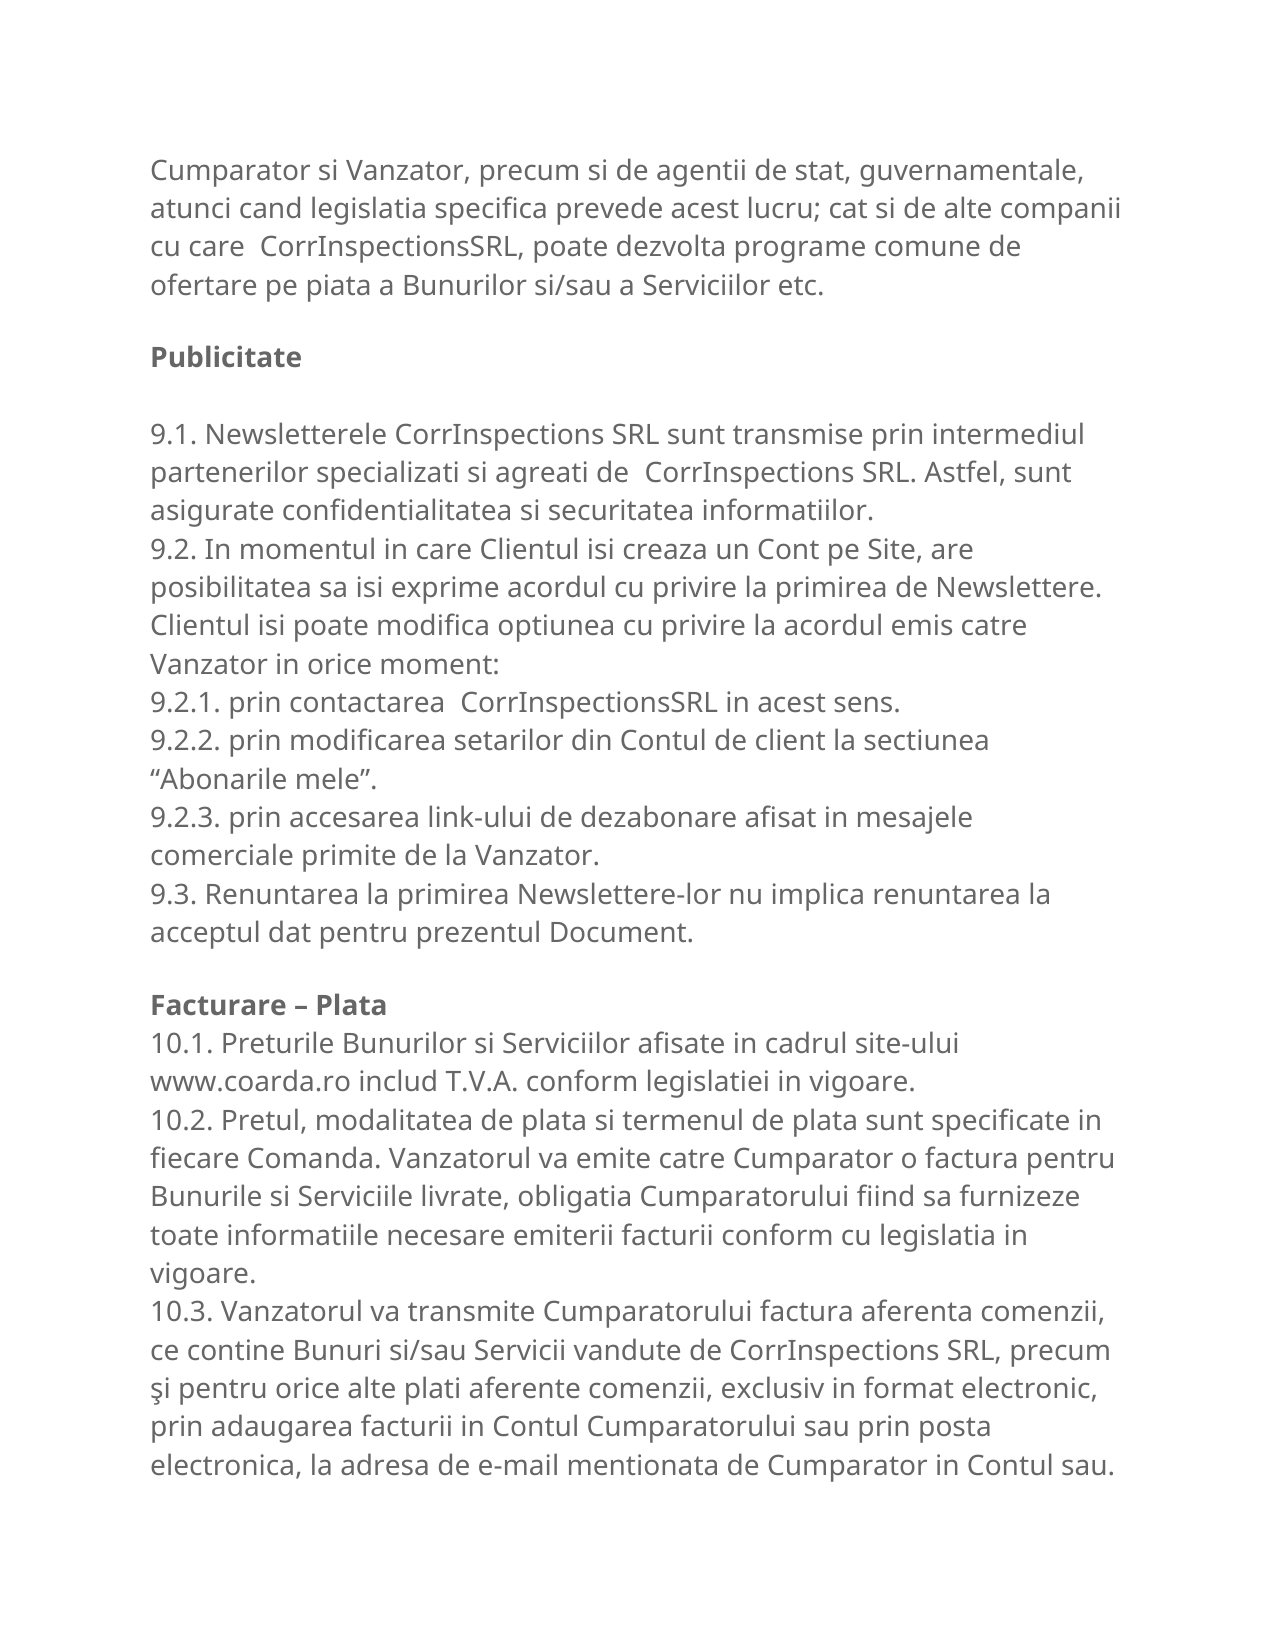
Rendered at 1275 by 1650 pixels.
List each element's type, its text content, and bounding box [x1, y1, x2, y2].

text Facturare – Plata [150, 985, 1125, 1023]
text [150, 150, 1125, 303]
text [150, 1023, 1125, 1483]
text Publicitate [150, 337, 1125, 376]
text 9.1. Newsletterele CorrInspections SRL sunt transmise prin intermediul partenerilor specializati si agreati de CorrInspections SRL. Astfel, sunt asigurate confidentialitatea si securitatea informatiilor. 9.2. In momentul in care Clientul isi creaza un Cont pe Site, are posibilitatea sa isi exprime acordul cu privire la primirea de Newslettere. Clientul isi poate modifica optiunea cu privire la acordul emis catre Vanzator in orice moment: 9.2.1. prin contactarea CorrInspectionsSRL in acest sens. 9.2.2. prin modificarea setarilor din Contul de client la sectiunea “Abonarile mele”. 9.2.3. prin accesarea link-ului de dezabonare afisat in mesajele comerciale primite de la Vanzator. 9.3. Renuntarea la primirea Newslettere-lor nu implica renuntarea la acceptul dat pentru prezentul Document. [150, 376, 1125, 951]
